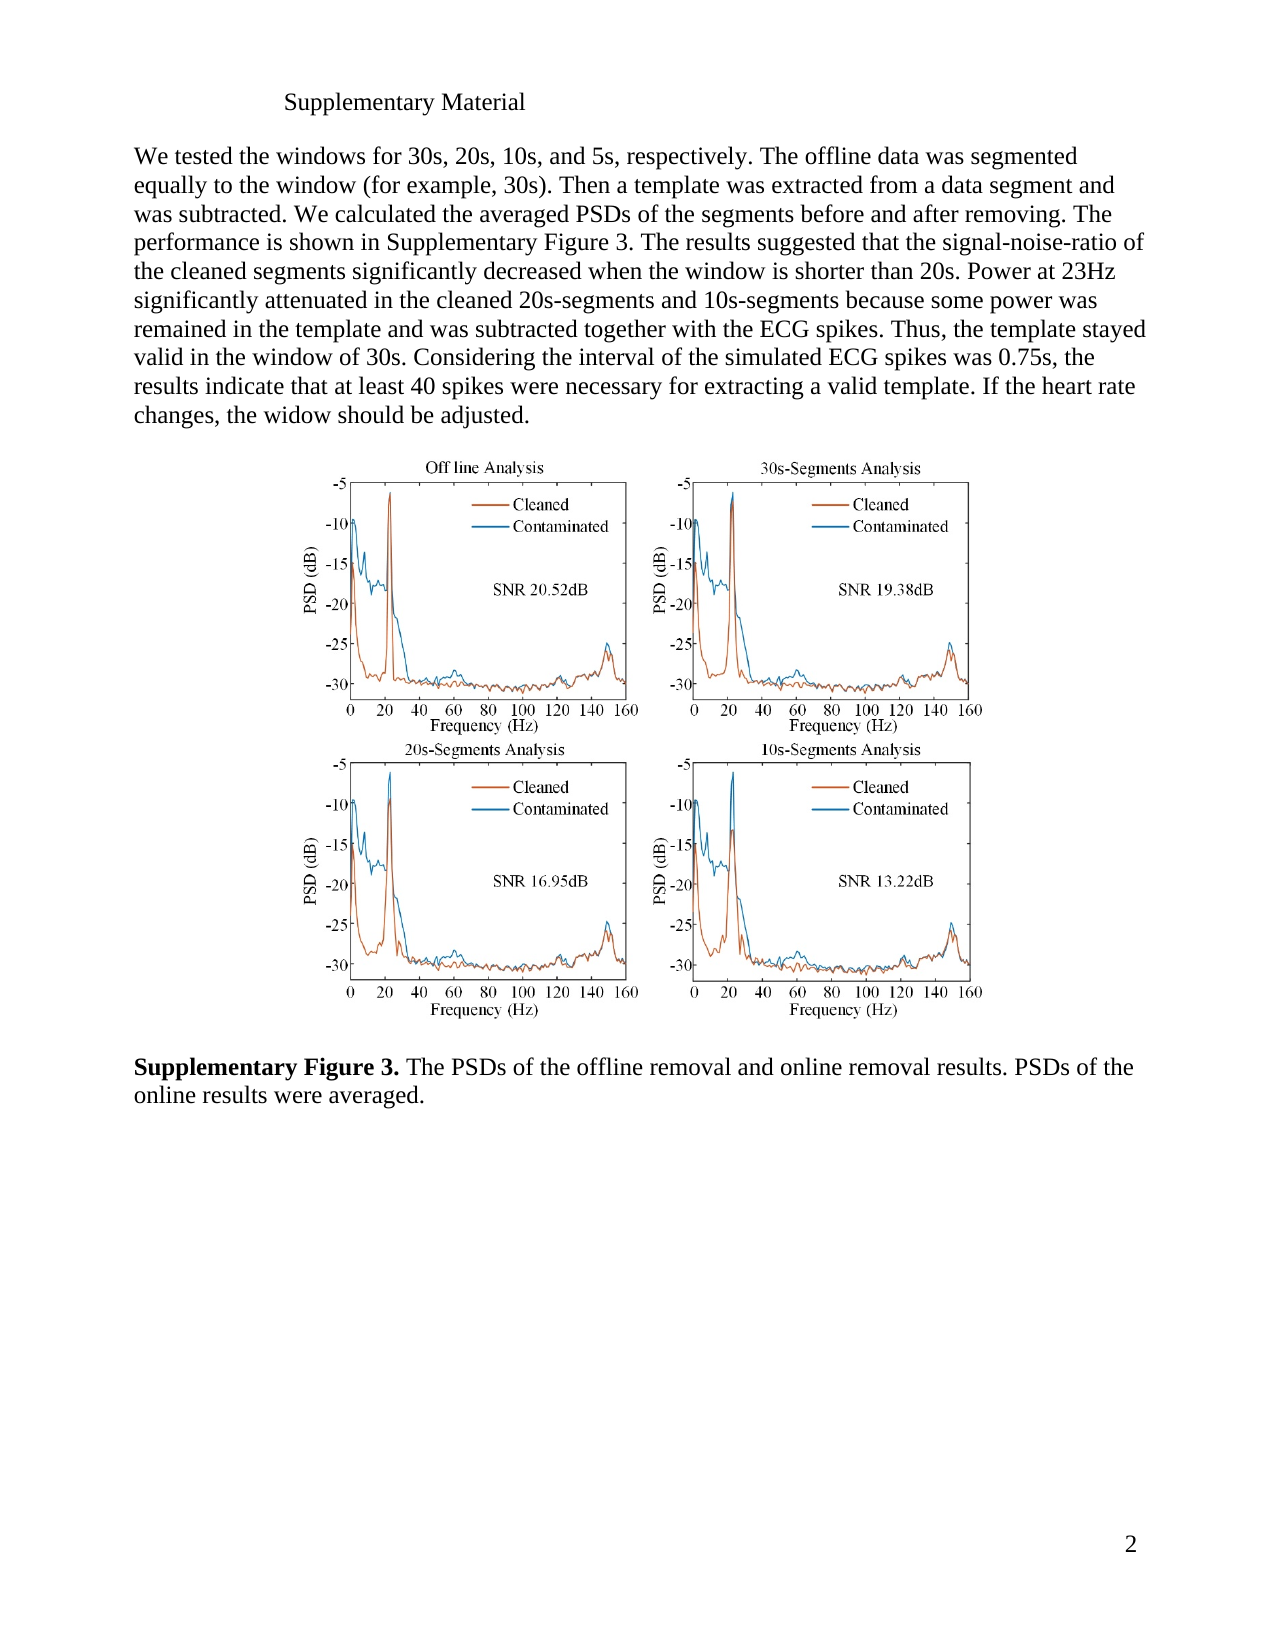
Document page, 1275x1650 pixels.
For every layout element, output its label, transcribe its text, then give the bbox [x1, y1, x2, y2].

text We tested the windows for 30s, 20s, 10s, and 5s, respectively. The offline data was segmented equally to the window (for example, 30s). Then a template was extracted from a data segment and was subtracted. We calculated the averaged PSDs of the segments before and after removing. The performance is shown in Supplementary Figure 3. The results suggested that the signal-noise-ratio of the cleaned segments significantly decreased when the window is shorter than 20s. Power at 23Hz significantly attenuated in the cleaned 20s-segments and 10s-segments because some power was remained in the template and was subtracted together with the ECG spikes. Thus, the template stayed valid in the window of 30s. Considering the interval of the simulated ECG spikes was 0.75s, the results indicate that at least 40 spikes were necessary for extracting a valid template. If the heart rate changes, the widow should be adjusted. [133, 141, 1152, 429]
picture [295, 453, 991, 1027]
text Supplementary Figure 3. The PSDs of the offline removal and online removal results. PSDs of the online results were averaged. [133, 1052, 1152, 1109]
